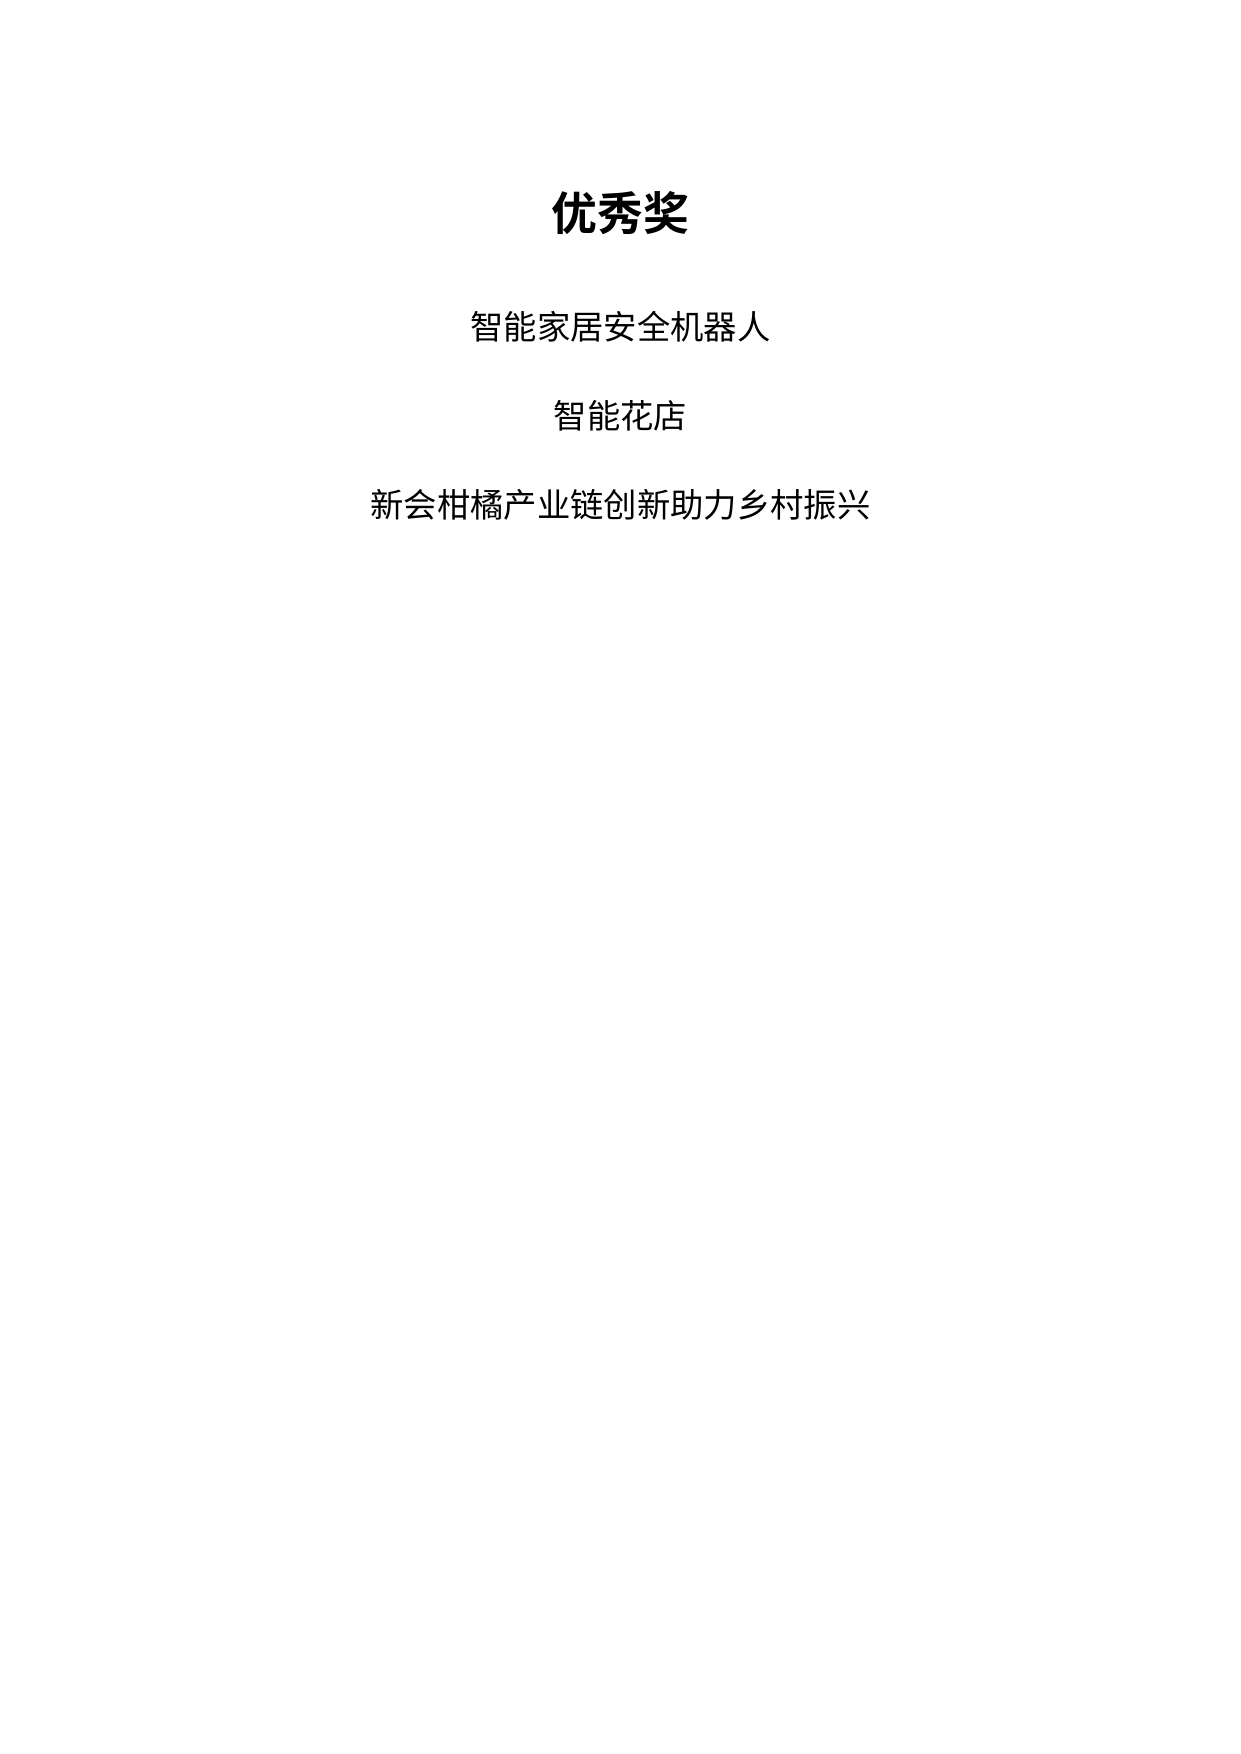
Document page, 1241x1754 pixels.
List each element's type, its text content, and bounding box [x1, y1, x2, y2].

text 新会柑橘产业链创新助力乡村振兴 [187, 471, 1053, 536]
text 智能家居安全机器人 [187, 293, 1053, 358]
text 优秀奖 [187, 162, 1053, 259]
text 智能花店 [187, 382, 1053, 447]
